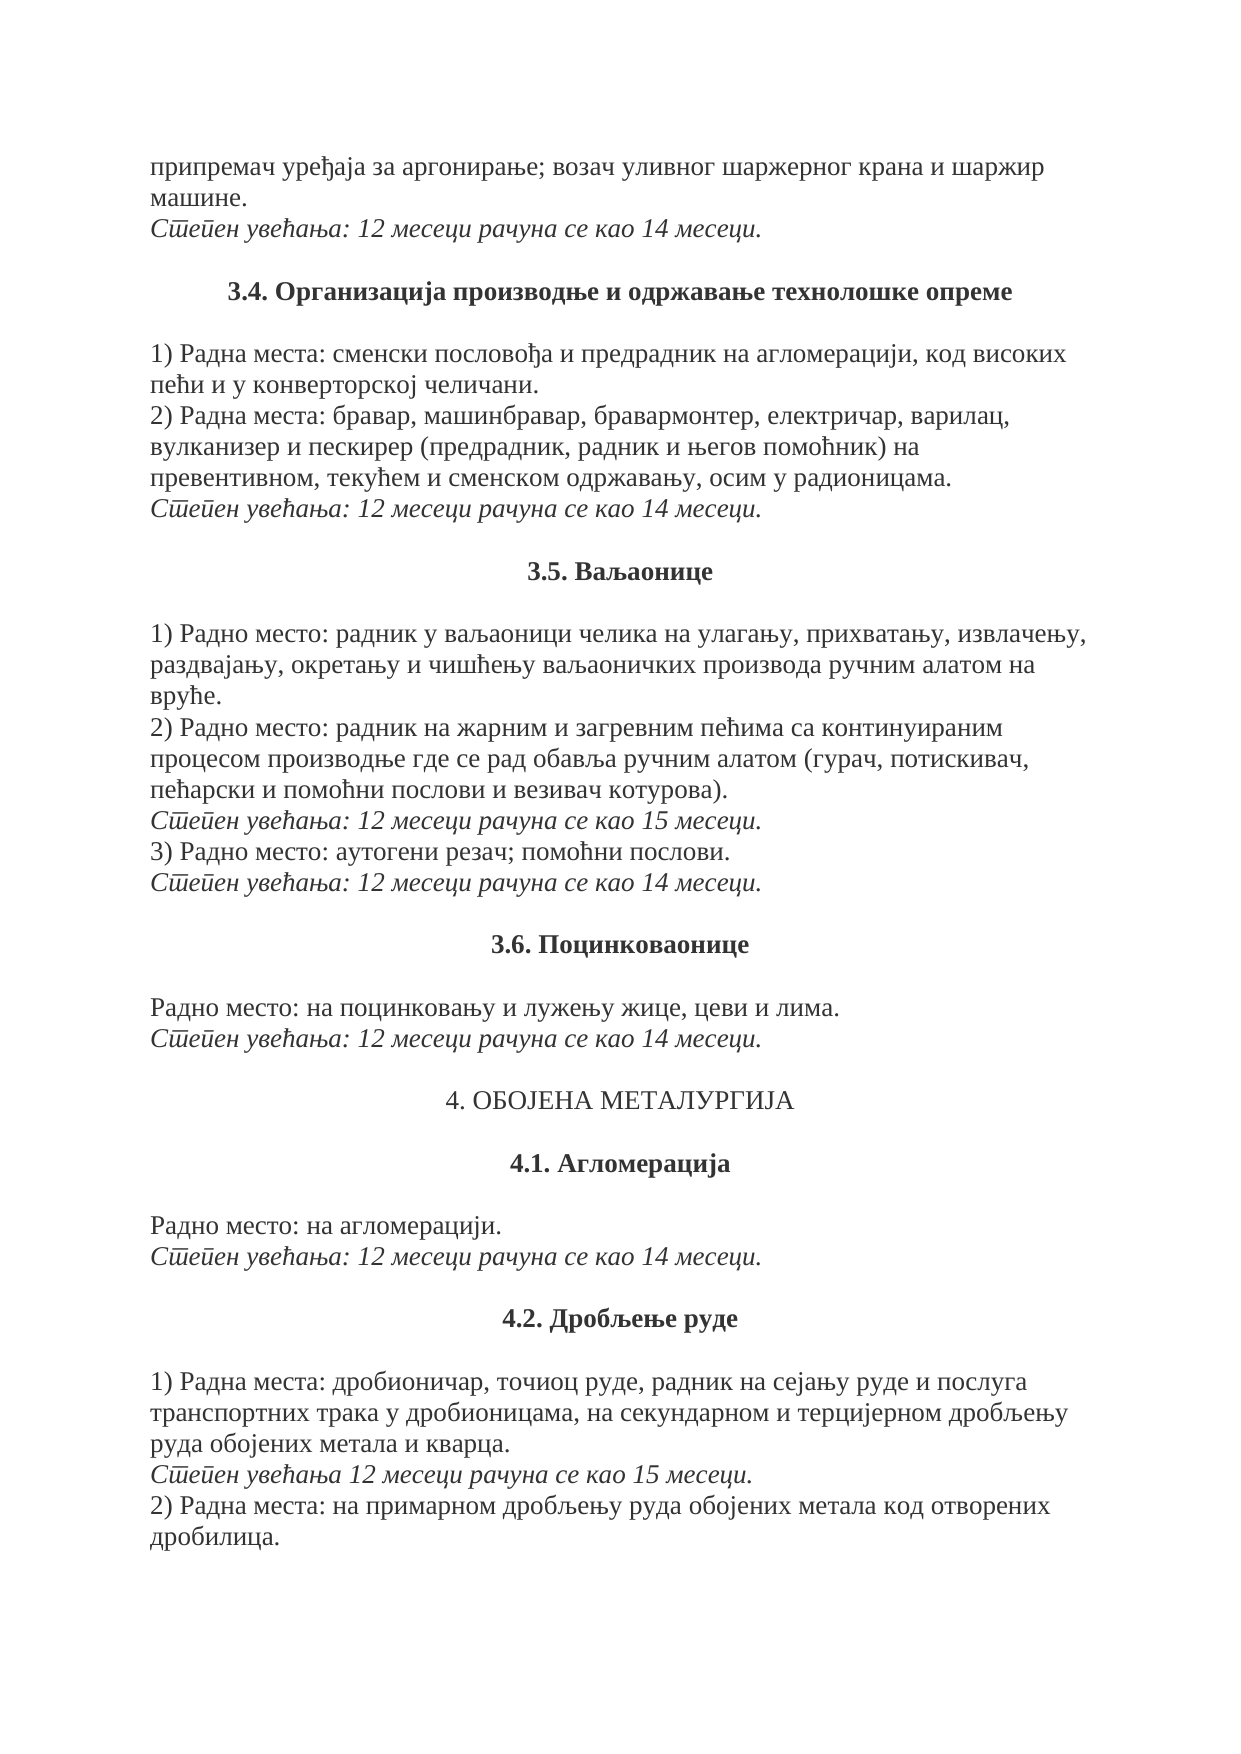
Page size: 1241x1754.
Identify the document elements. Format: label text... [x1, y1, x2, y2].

text Степен увећања: 12 месеци рачуна се као 14 месеци. [150, 866, 1090, 897]
text 2) Радно место: радник на жарним и загревним пећима са континуираним процесом производње где се рад обавља ручним алатом (гурач, потискивач, пећарски и помоћни послови и везивач котурова). [150, 711, 1090, 804]
text 4. ОБОЈЕНА МЕТАЛУРГИЈА [150, 1084, 1090, 1116]
text Степен увећања: 12 месеци рачуна се као 14 месеци. [150, 1022, 1090, 1053]
text 4.2. Дробљење руде [150, 1302, 1090, 1333]
text 3.4. Организација производње и одржавање технолошке опреме [150, 274, 1090, 306]
text Степен увећања 12 месеци рачуна се као 15 месеци. [150, 1458, 1090, 1489]
text 1) Радна места: сменски пословођа и предрадник на агломерацији, код високих пећи и у конверторској челичани. [150, 337, 1090, 399]
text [150, 150, 1090, 212]
text 4.1. Агломерација [150, 1147, 1090, 1178]
text 3) Радно место: аутогени резач; помоћни послови. [150, 835, 1090, 866]
text 1) Радна места: дробионичар, точиоц руде, радник на сејању руде и послуга транспортних трака у дробионицама, на секундарном и терцијерном дробљењу руда обојених метала и кварца. [150, 1365, 1090, 1458]
text Радно место: на поцинковању и лужењу жице, цеви и лима. [150, 991, 1090, 1022]
text Степен увећања: 12 месеци рачуна се као 14 месеци. [150, 493, 1090, 524]
text 3.5. Ваљаонице [150, 555, 1090, 586]
text Радно место: на агломерацији. [150, 1209, 1090, 1240]
text 2) Радна места: на примарном дробљењу руда обојених метала код отворених дробилица. [150, 1489, 1090, 1552]
text Степен увећања: 12 месеци рачуна се као 14 месеци. [150, 212, 1090, 243]
text 2) Радна места: бравар, машинбравар, бравармонтер, електричар, варилац, вулканизер и пескирер (предрадник, радник и његов помоћник) на превентивном, текућем и сменском одржавању, осим у радионицама. [150, 399, 1090, 493]
text 1) Радно место: радник у ваљаоници челика на улагању, прихватању, извлачењу, раздвајању, окретању и чишћењу ваљаоничких производа ручним алатом на вруће. [150, 617, 1090, 711]
text Степен увећања: 12 месеци рачуна се као 15 месеци. [150, 804, 1090, 835]
text Степен увећања: 12 месеци рачуна се као 14 месеци. [150, 1240, 1090, 1271]
text 3.6. Поцинковаонице [150, 929, 1090, 960]
